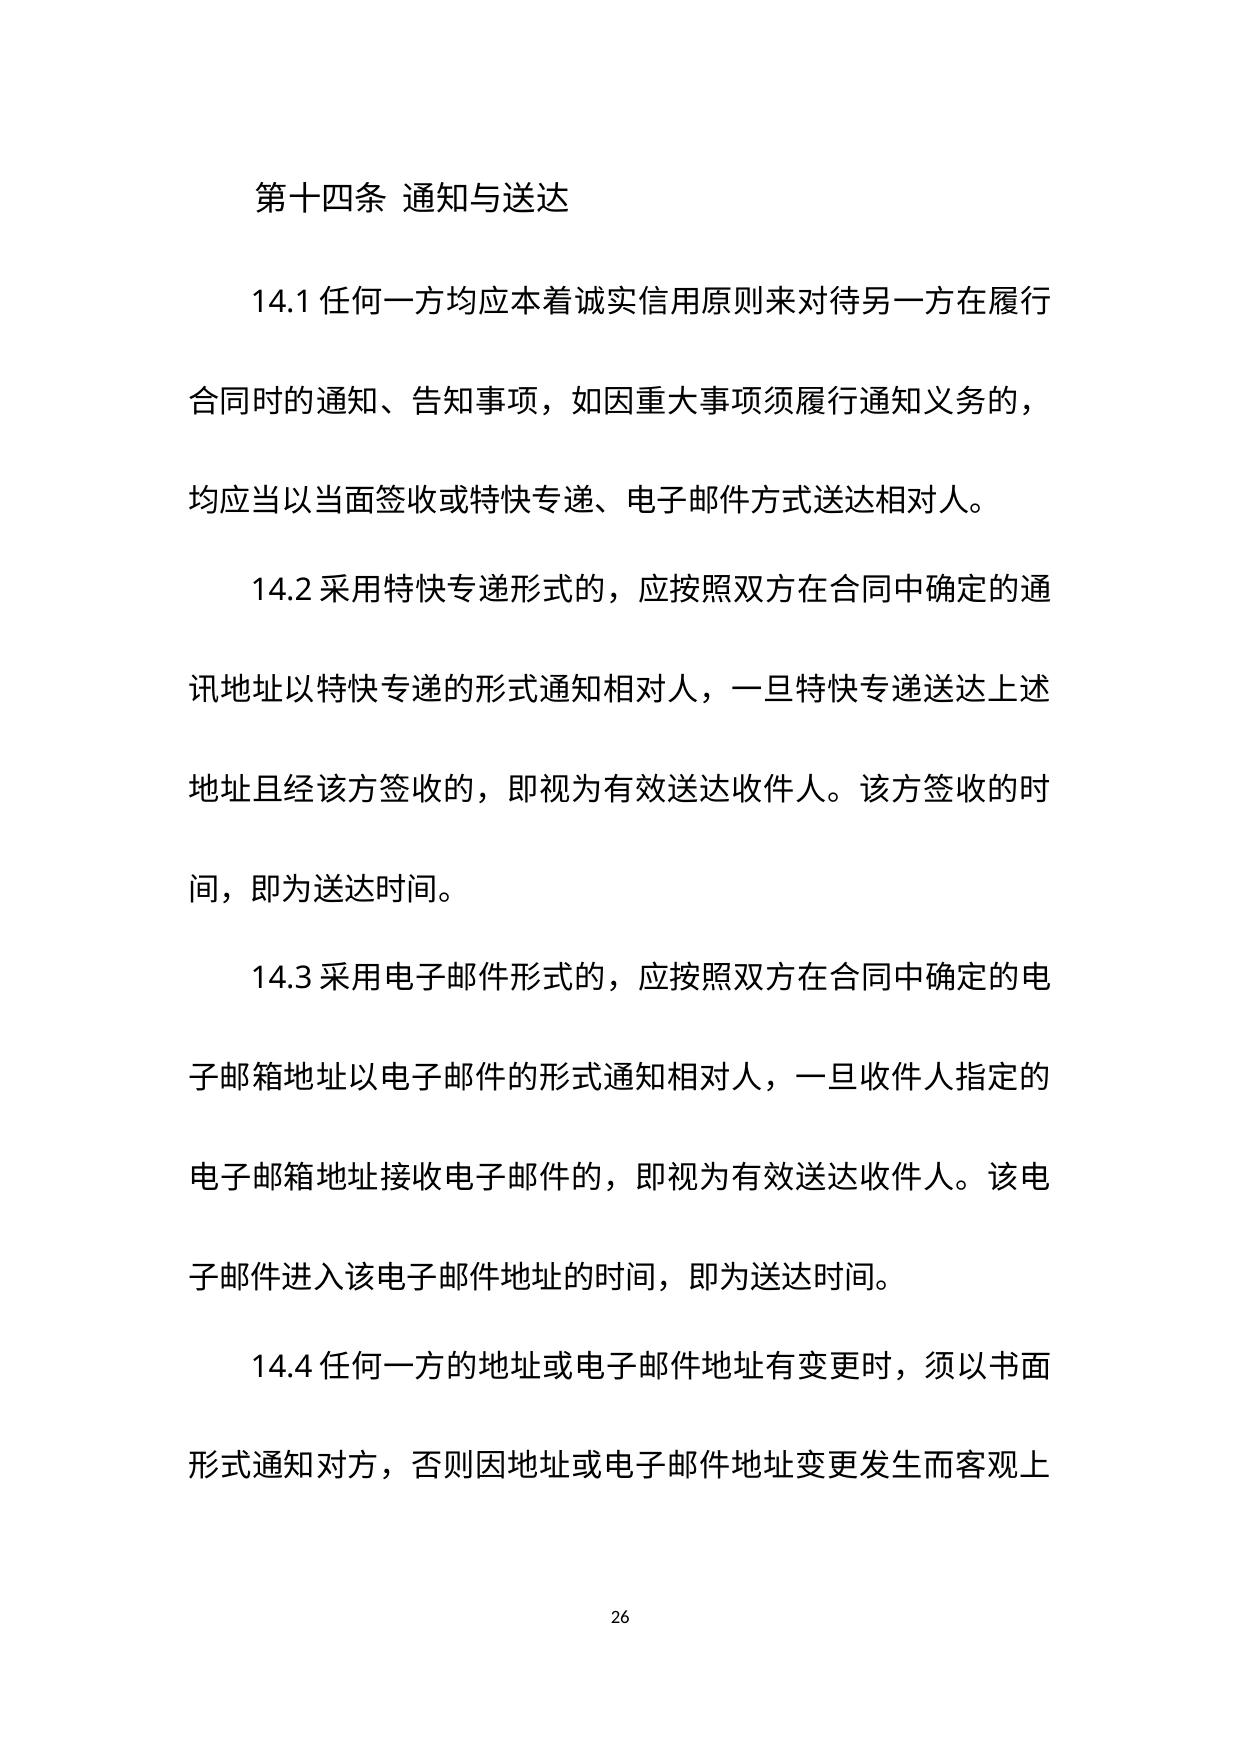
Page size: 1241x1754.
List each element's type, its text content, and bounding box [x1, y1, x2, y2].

text 14.1任何一方均应本着诚实信用原则来对待另一方在履行合同时的通知、告知事项，如因重大事项须履行通知义务的，均应当以当面签收或特快专递、电子邮件方式送达相对人。 [188, 266, 1052, 531]
subtitle 第十四条 通知与送达 [188, 162, 1052, 229]
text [188, 1330, 1052, 1496]
text 14.3采用电子邮件形式的，应按照双方在合同中确定的电子邮箱地址以电子邮件的形式通知相对人，一旦收件人指定的电子邮箱地址接收电子邮件的，即视为有效送达收件人。该电子邮件进入该电子邮件地址的时间，即为送达时间。 [188, 942, 1052, 1308]
text 14.2采用特快专递形式的，应按照双方在合同中确定的通讯地址以特快专递的形式通知相对人，一旦特快专递送达上述地址且经该方签收的，即视为有效送达收件人。该方签收的时间，即为送达时间。 [188, 554, 1052, 919]
